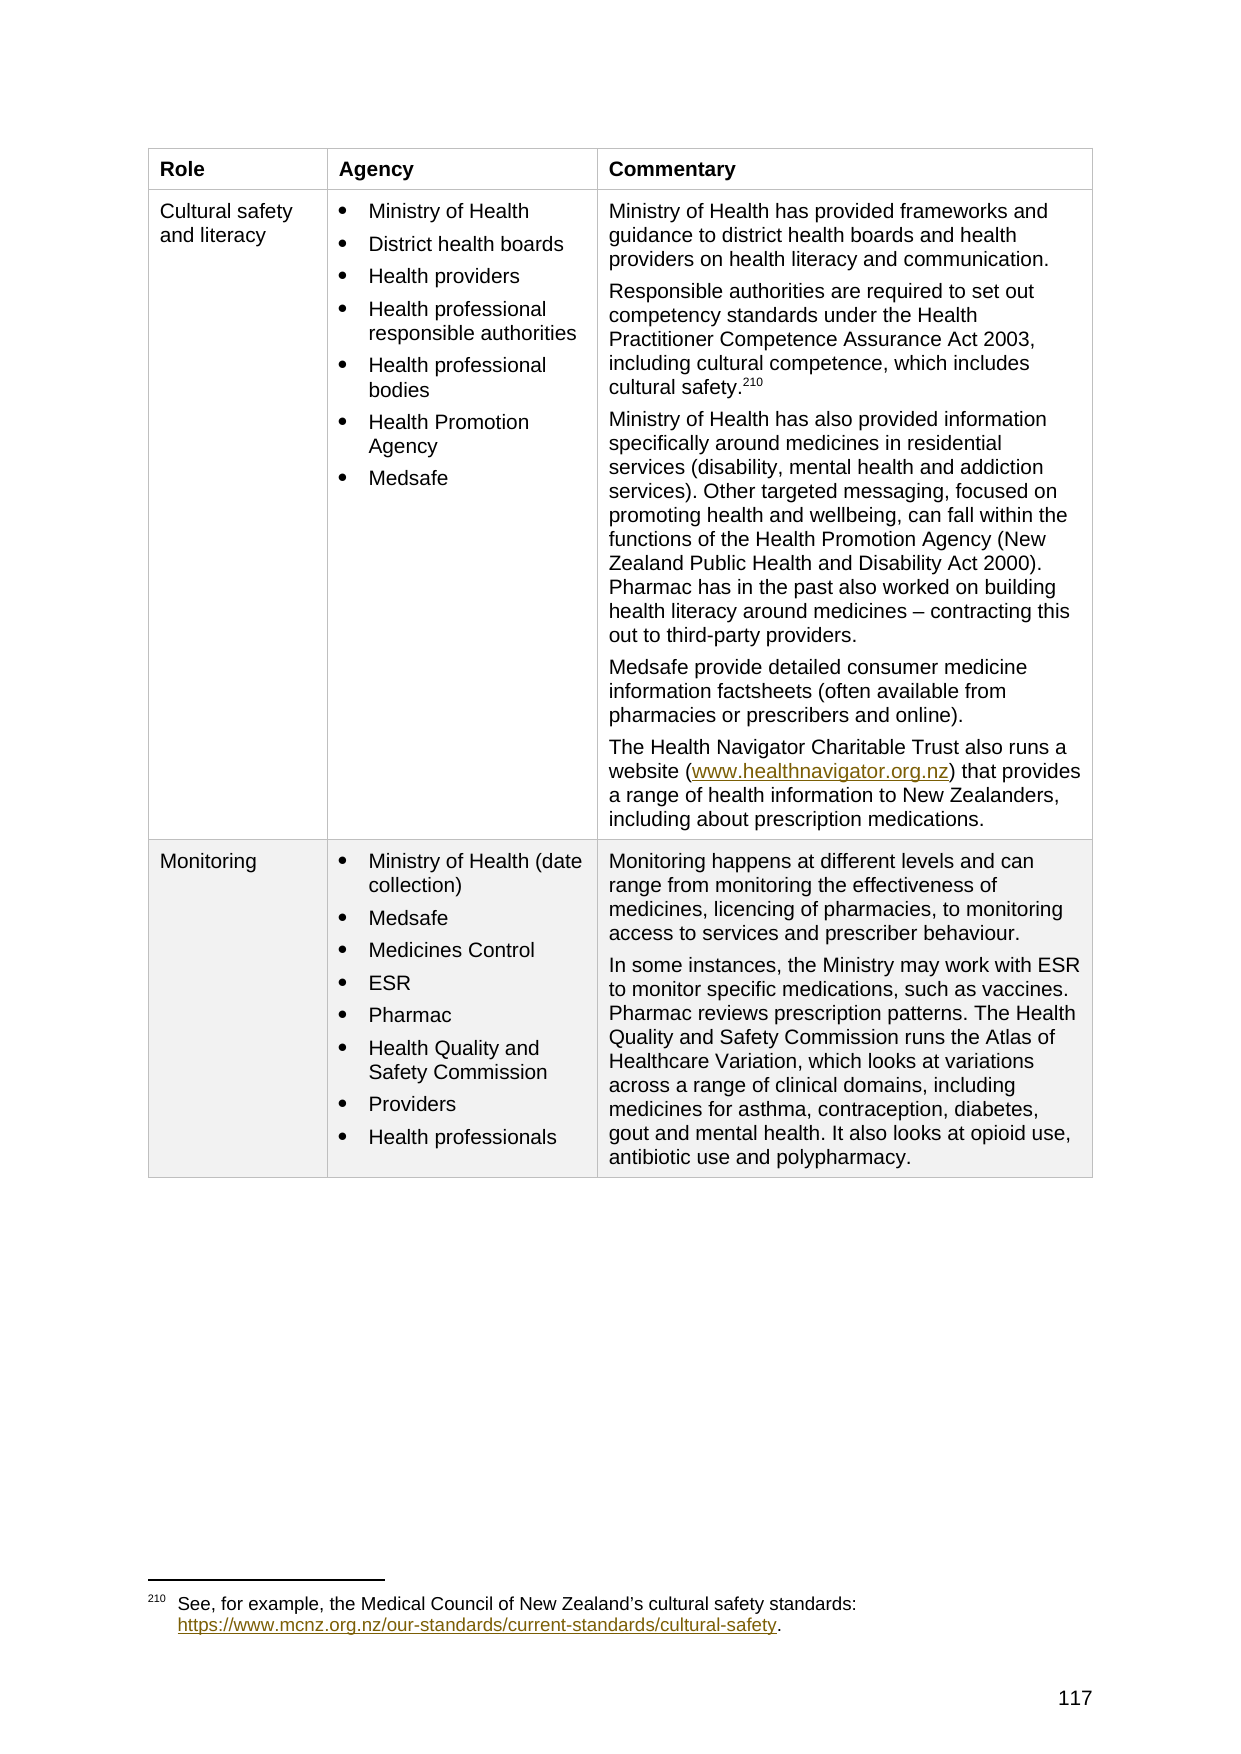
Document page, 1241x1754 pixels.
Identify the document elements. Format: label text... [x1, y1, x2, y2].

table_header Agency [328, 149, 597, 189]
table_header Commentary [598, 149, 1092, 189]
table_header Role [149, 149, 327, 189]
table_cell Cultural safety and literacy [149, 190, 327, 839]
table_cell Ministry of Health District health boards Health providers Health professional responsible authorities Health professional bodies Health Promotion Agency Medsafe [328, 190, 597, 839]
table_cell Monitoring [149, 840, 327, 1177]
table_cell Monitoring happens at different levels and can range from monitoring the effectiveness of medicines, licencing of pharmacies, to monitoring access to services and prescriber behaviour. In some instances, the Ministry may work with ESR to monitor specific medications, such as vaccines. Pharmac reviews prescription patterns. The Health Quality and Safety Commission runs the Atlas of Healthcare Variation, which looks at variations across a range of clinical domains, including medicines for asthma, contraception, diabetes, gout and mental health. It also looks at opioid use, antibiotic use and polypharmacy. [598, 840, 1092, 1177]
table_cell Ministry of Health has provided frameworks and guidance to district health boards and health providers on health literacy and communication. Responsible authorities are required to set out competency standards under the Health Practitioner Competence Assurance Act 2003, including cultural competence, which includes cultural safety. Ministry of Health has also provided information specifically around medicines in residential services (disability, mental health and addiction services). Other targeted messaging, focused on promoting health and wellbeing, can fall within the functions of the Health Promotion Agency (New Zealand Public Health and Disability Act 2000). Pharmac has in the past also worked on building health literacy around medicines – contracting this out to third-party providers. Medsafe provide detailed consumer medicine information factsheets (often available from pharmacies or prescribers and online). The Health Navigator Charitable Trust also runs a website (www.healthnavigator.org.nz) that provides a range of health information to New Zealanders, including about prescription medications. [598, 190, 1092, 839]
table_cell Ministry of Health (date collection) Medsafe Medicines Control ESR Pharmac Health Quality and Safety Commission Providers Health professionals [328, 840, 597, 1177]
